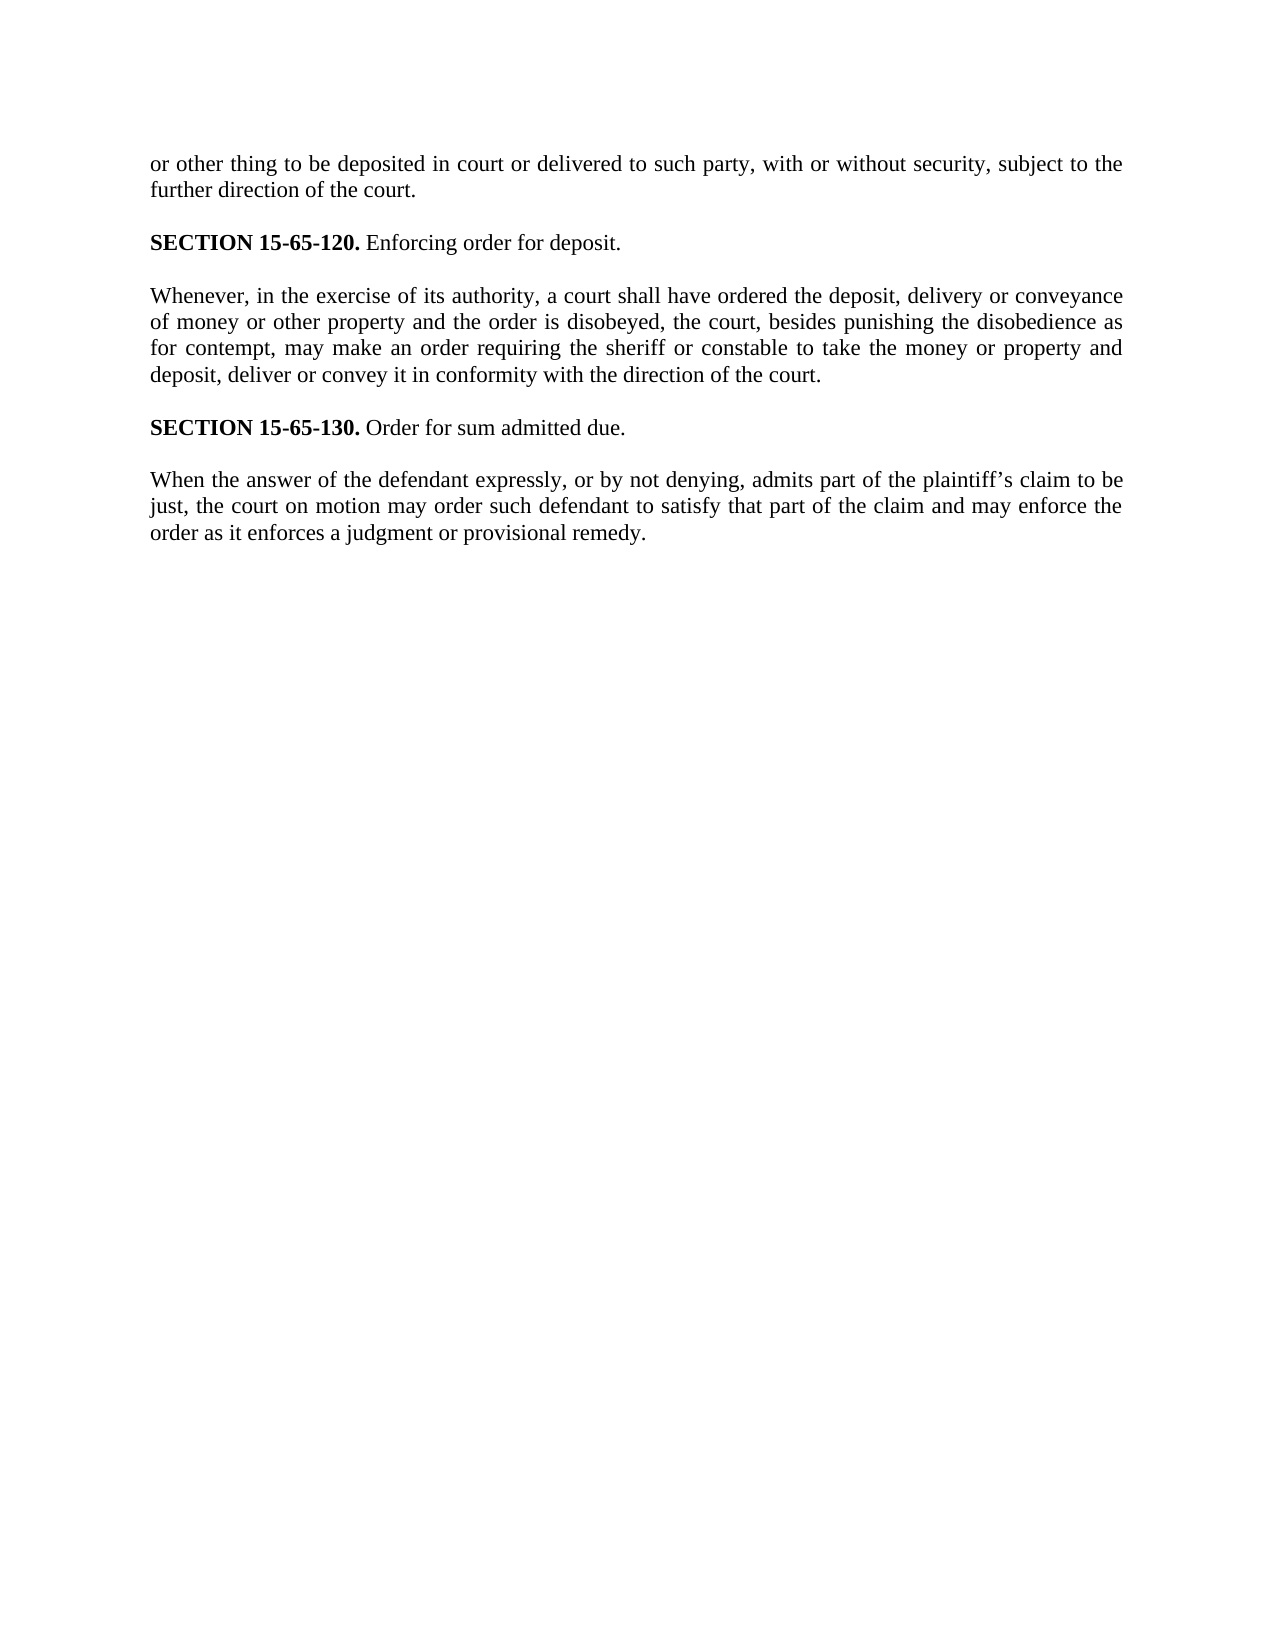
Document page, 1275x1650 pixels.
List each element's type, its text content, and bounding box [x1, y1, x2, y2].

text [150, 150, 1125, 203]
text SECTION 15-65-130. Order for sum admitted due. [150, 413, 1125, 440]
text When the answer of the defendant expressly, or by not denying, admits part of the plaintiff’s claim to be just, the court on motion may order such defendant to satisfy that part of the claim and may enforce the order as it enforces a judgment or provisional remedy. [150, 466, 1125, 545]
text SECTION 15-65-120. Enforcing order for deposit. [150, 229, 1125, 255]
text Whenever, in the exercise of its authority, a court shall have ordered the deposit, delivery or conveyance of money or other property and the order is disobeyed, the court, besides punishing the disobedience as for contempt, may make an order requiring the sheriff or constable to take the money or property and deposit, deliver or convey it in conformity with the direction of the court. [150, 282, 1125, 387]
